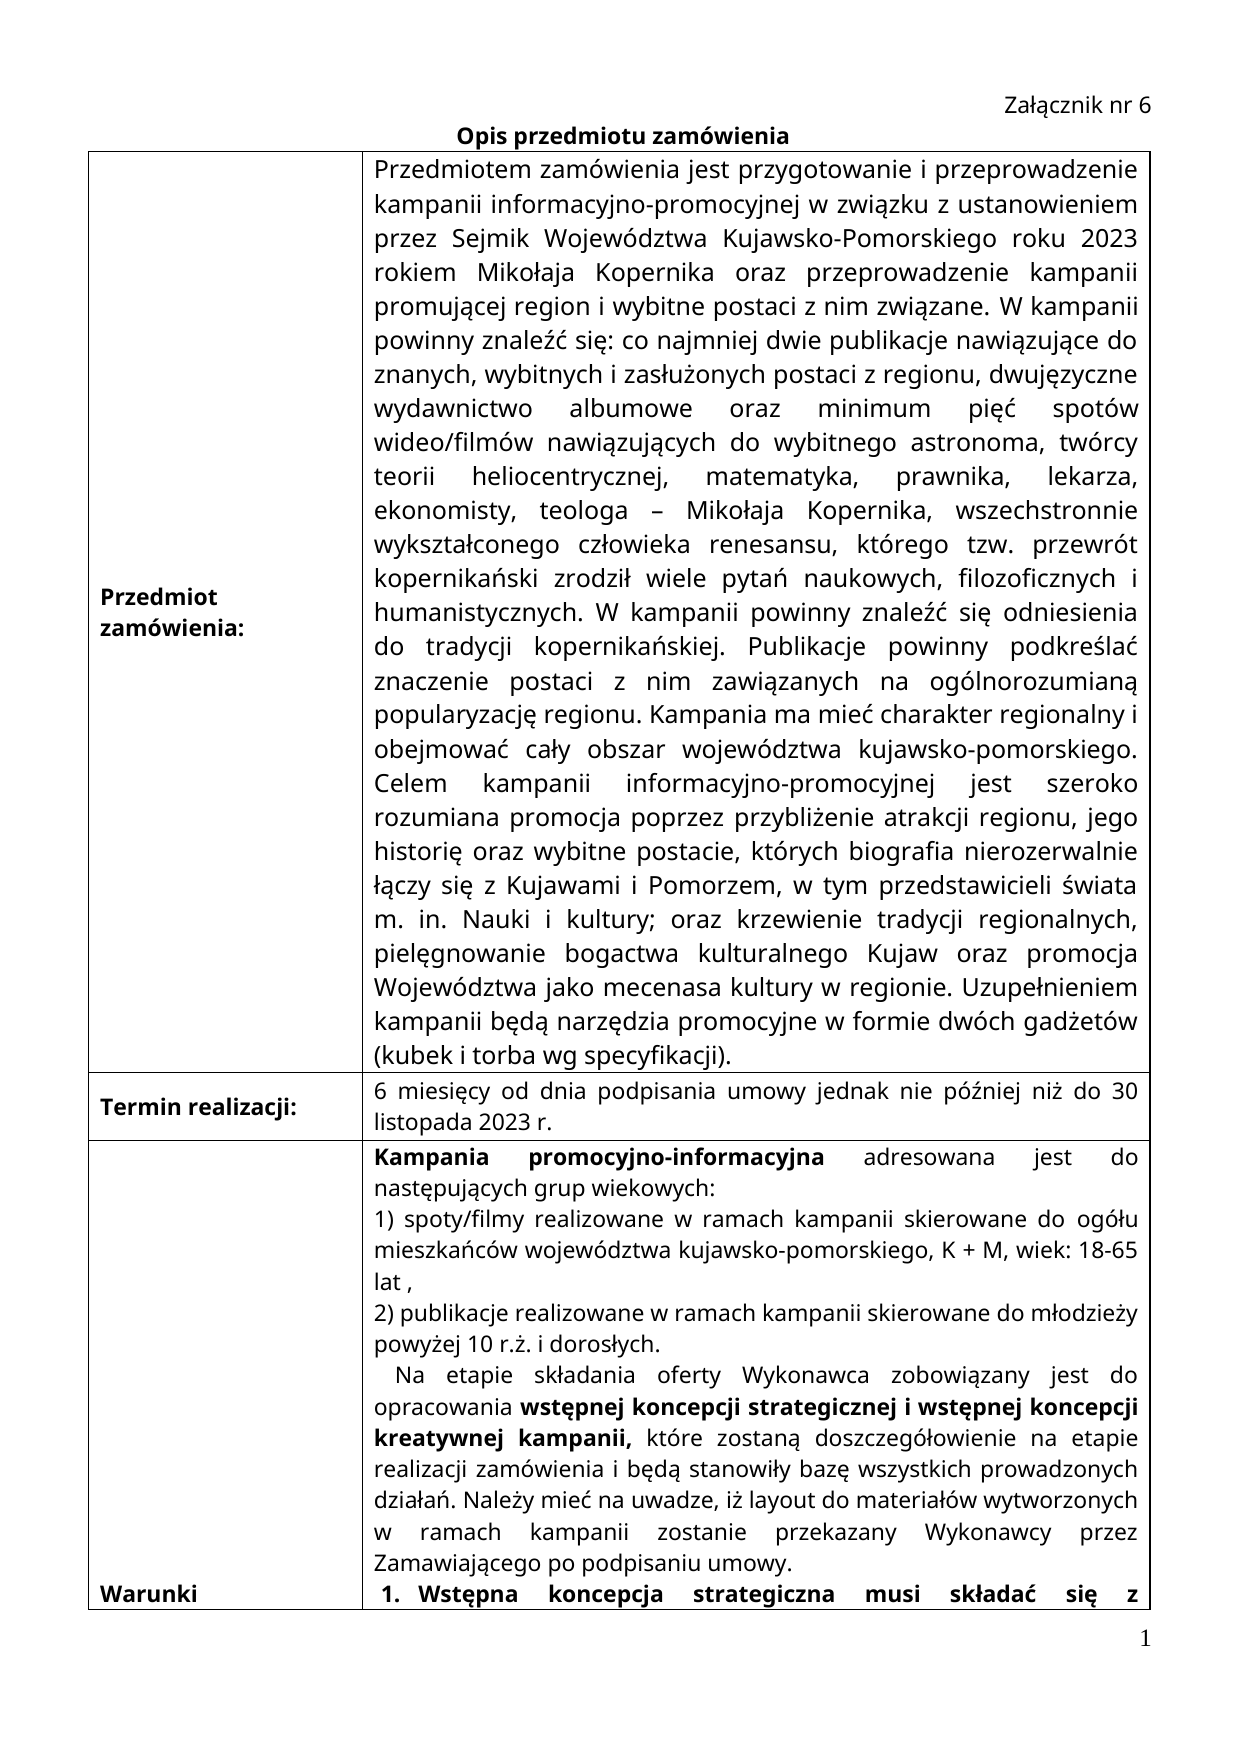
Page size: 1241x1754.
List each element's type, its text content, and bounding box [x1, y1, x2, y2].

text Załącznik nr 6 [89, 89, 1152, 120]
table_cell 6 miesięcy od dnia podpisania umowy jednak nie później niż do 30 listopada 2023 r. [363, 1073, 1149, 1139]
text Opis przedmiotu zamówienia [89, 120, 1152, 151]
table_header Przedmiotem zamówienia jest przygotowanie i przeprowadzenie kampanii informacyjno-promocyjnej w związku z ustanowieniem przez Sejmik Województwa Kujawsko-Pomorskiego roku 2023 rokiem Mikołaja Kopernika oraz przeprowadzenie kampanii promującej region i wybitne postaci z nim związane. W kampanii powinny znaleźć się: co najmniej dwie publikacje nawiązujące do znanych, wybitnych i zasłużonych postaci z regionu, dwujęzyczne wydawnictwo albumowe oraz minimum pięć spotów wideo/filmów nawiązujących do wybitnego astronoma, twórcy teorii heliocentrycznej, matematyka, prawnika, lekarza, ekonomisty, teologa – Mikołaja Kopernika, wszechstronnie wykształconego człowieka renesansu, którego tzw. przewrót kopernikański zrodził wiele pytań naukowych, filozoficznych i humanistycznych. W kampanii powinny znaleźć się odniesienia do tradycji kopernikańskiej. Publikacje powinny podkreślać znaczenie postaci z nim zawiązanych na ogólnorozumianą popularyzację regionu. Kampania ma mieć charakter regionalny i obejmować cały obszar województwa kujawsko-pomorskiego. Celem kampanii informacyjno-promocyjnej jest szeroko rozumiana promocja poprzez przybliżenie atrakcji regionu, jego historię oraz wybitne postacie, których biografia nierozerwalnie łączy się z Kujawami i Pomorzem, w tym przedstawicieli świata m. in. Nauki i kultury; oraz krzewienie tradycji regionalnych, pielęgnowanie bogactwa kulturalnego Kujaw oraz promocja Województwa jako mecenasa kultury w regionie. Uzupełnieniem kampanii będą narzędzia promocyjne w formie dwóch gadżetów (kubek i torba wg specyfikacji). [363, 152, 1149, 1072]
table_cell Termin realizacji: [89, 1073, 362, 1139]
table_header Przedmiot zamówienia: [89, 152, 362, 1072]
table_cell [89, 1141, 362, 1609]
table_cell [363, 1141, 1149, 1609]
